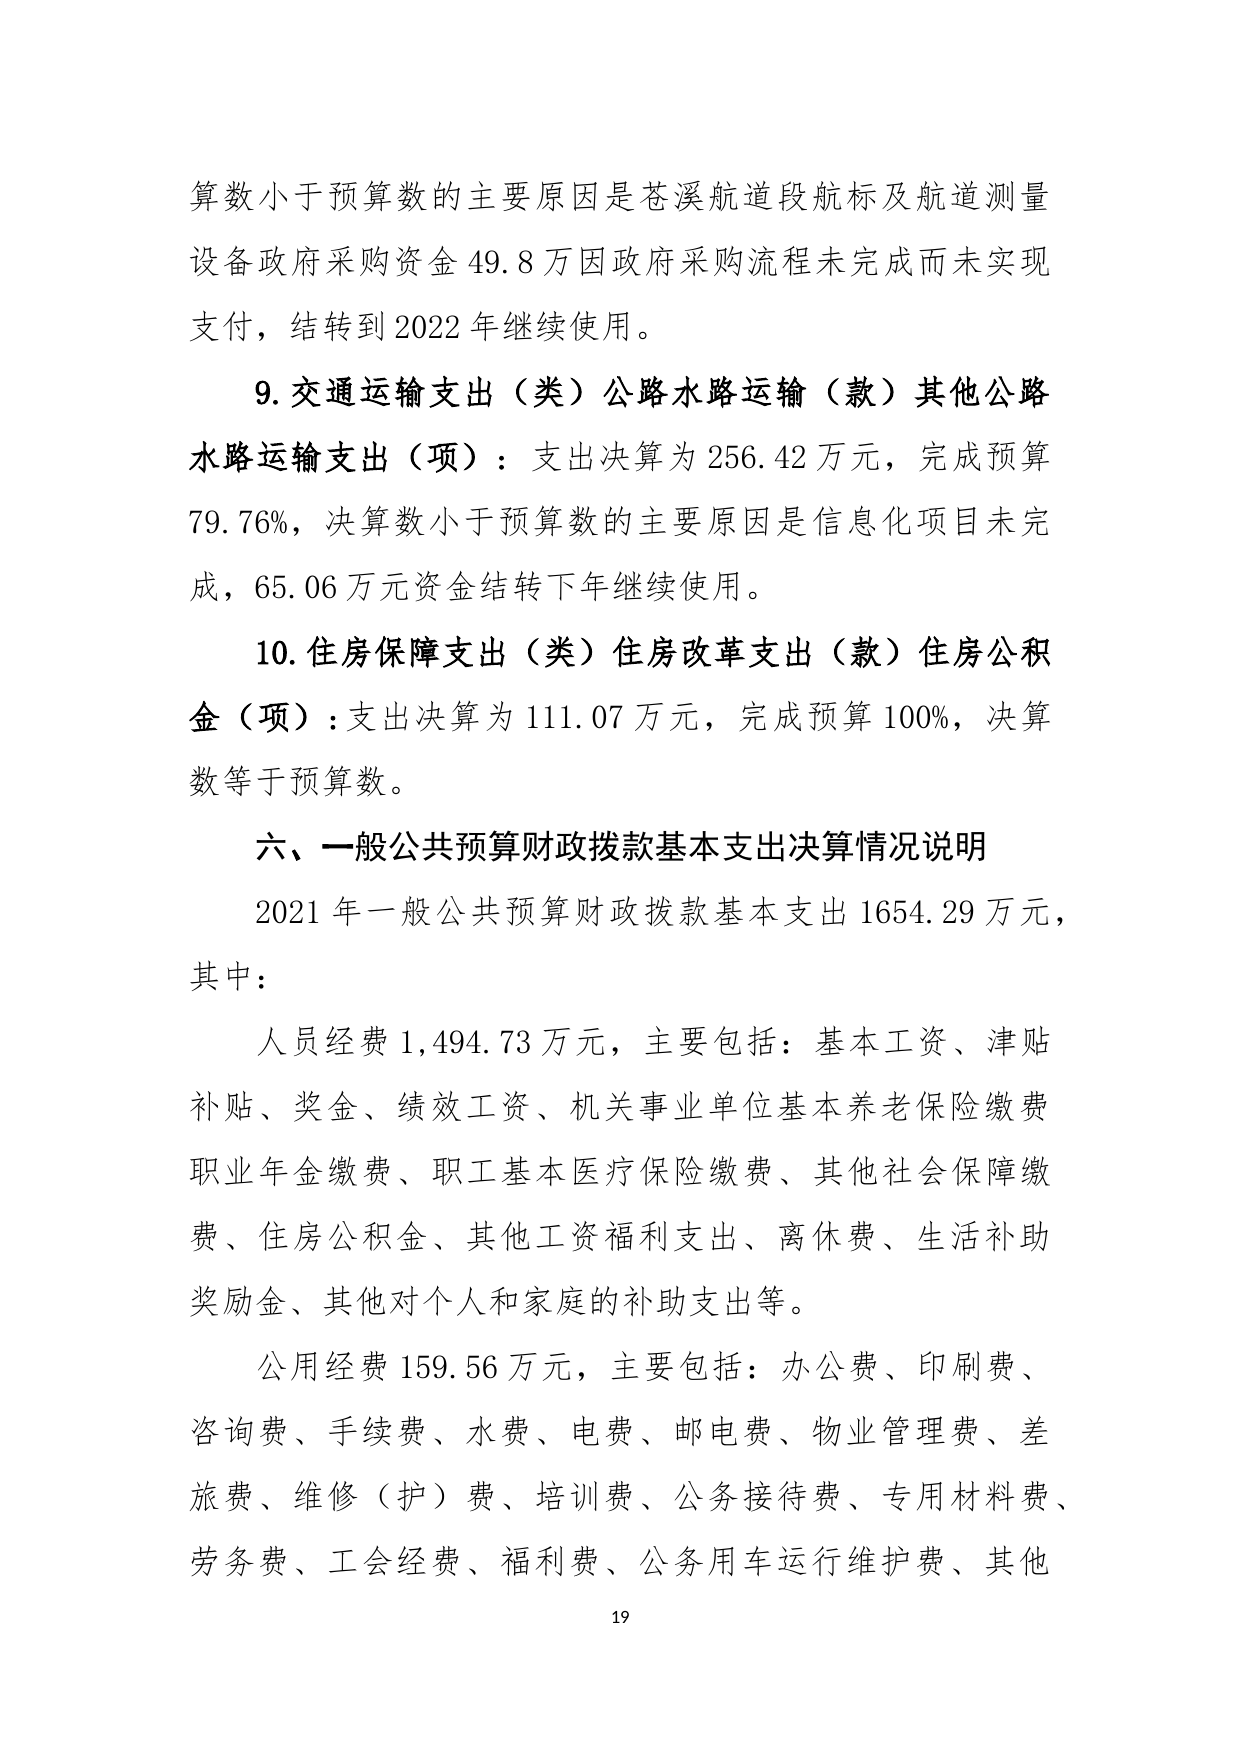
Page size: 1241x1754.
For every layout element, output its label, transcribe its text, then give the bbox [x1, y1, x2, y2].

text 六、一般公共预算财政拨款基本支出决算情况说明 [187, 812, 1053, 877]
text 2021年一般公共预算财政拨款基本支出1654.29万元，其中： [187, 877, 1053, 1007]
text 10.住房保障支出（类）住房改革支出（款）住房公积金（项）:支出决算为111.07万元，完成预算100%，决算数等于预算数。 [187, 617, 1053, 812]
text 9.交通运输支出（类）公路水路运输（款）其他公路水路运输支出（项）: 支出决算为256.42万元，完成预算79.76%，决算数小于预算数的主要原因是信息化项目未完成，65.06万元资金结转下年继续使用。 [187, 357, 1053, 617]
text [187, 162, 1053, 357]
text 人员经费1,494.73万元，主要包括：基本工资、津贴补贴、奖金、绩效工资、机关事业单位基本养老保险缴费、职业年金缴费、职工基本医疗保险缴费、其他社会保障缴费、住房公积金、其他工资福利支出、离休费、生活补助、奖励金、其他对个人和家庭的补助支出等。 [187, 1007, 1053, 1332]
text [187, 1332, 1053, 1592]
